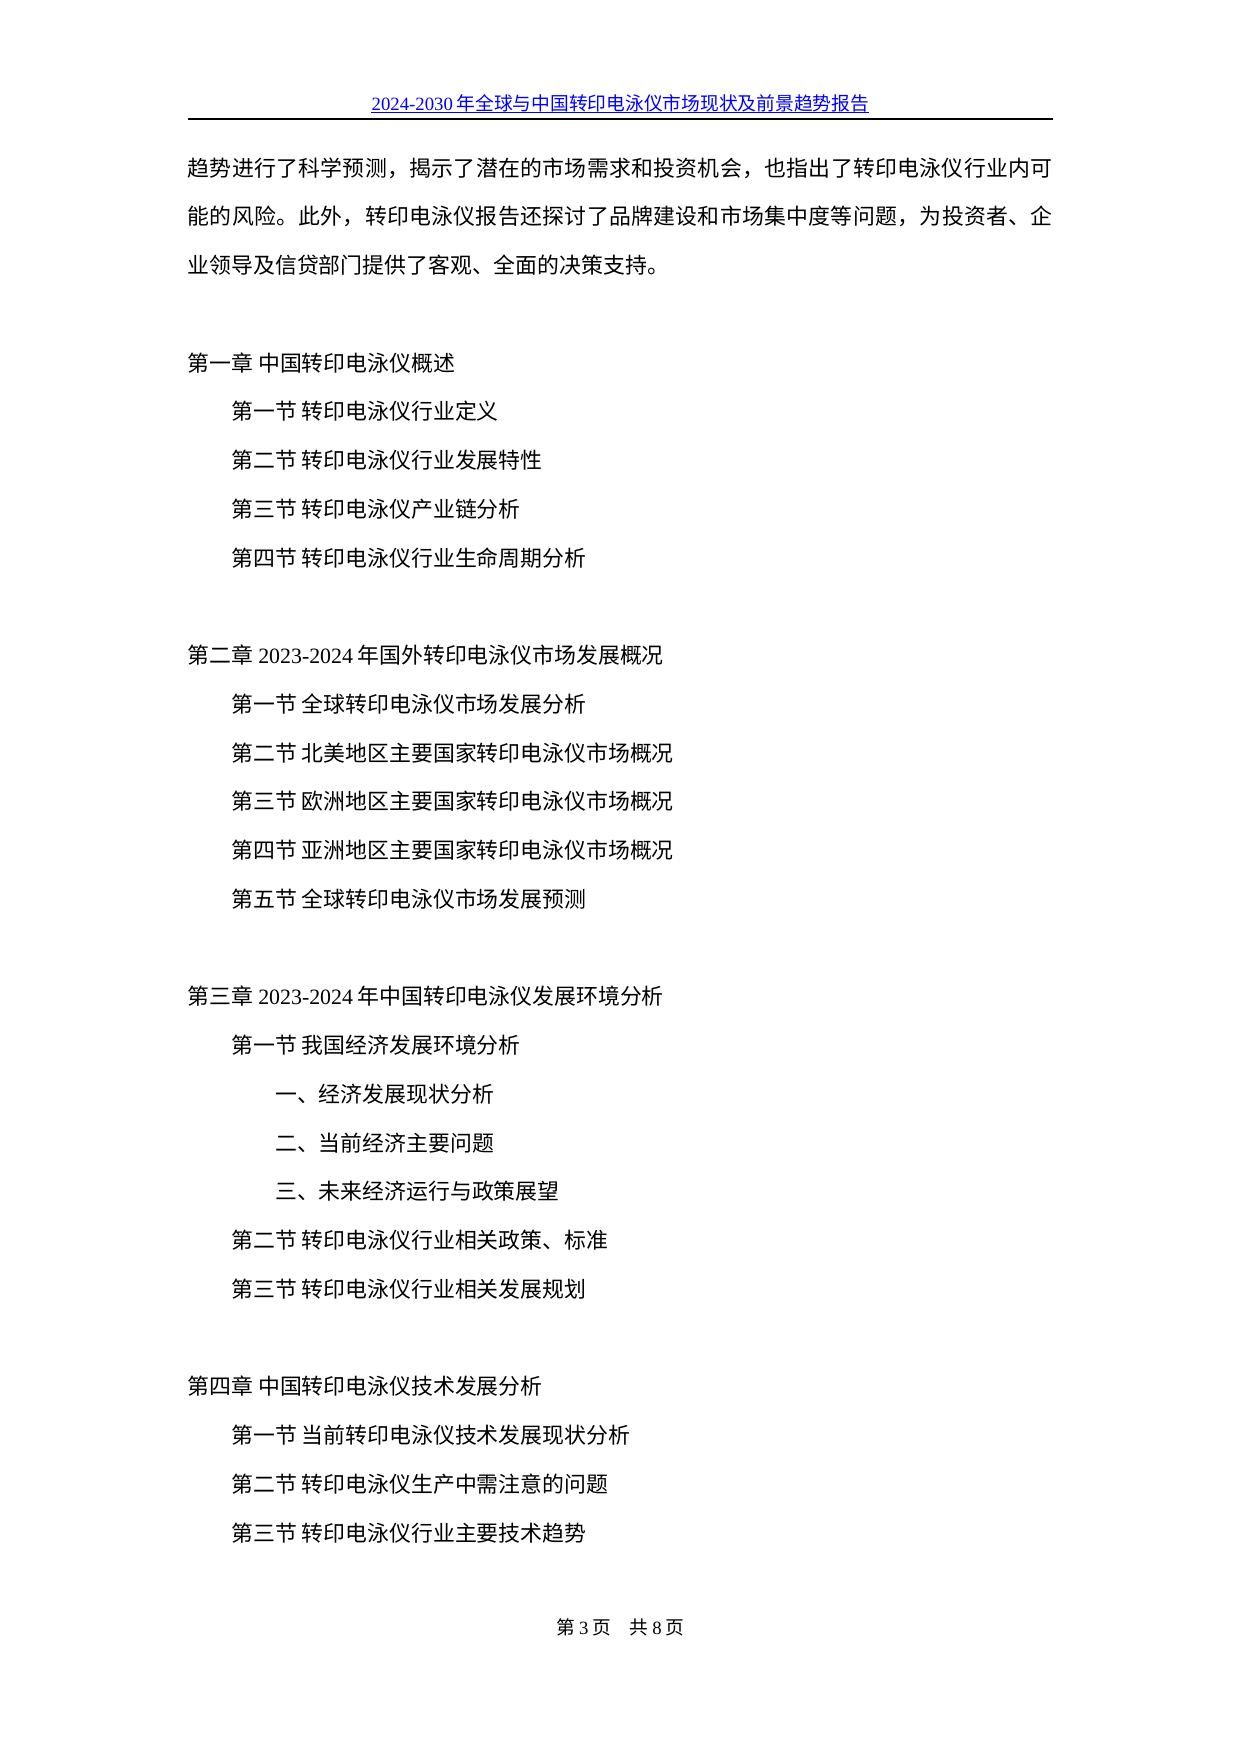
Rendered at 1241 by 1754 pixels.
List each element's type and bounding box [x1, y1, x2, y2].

text [187, 150, 1053, 1548]
